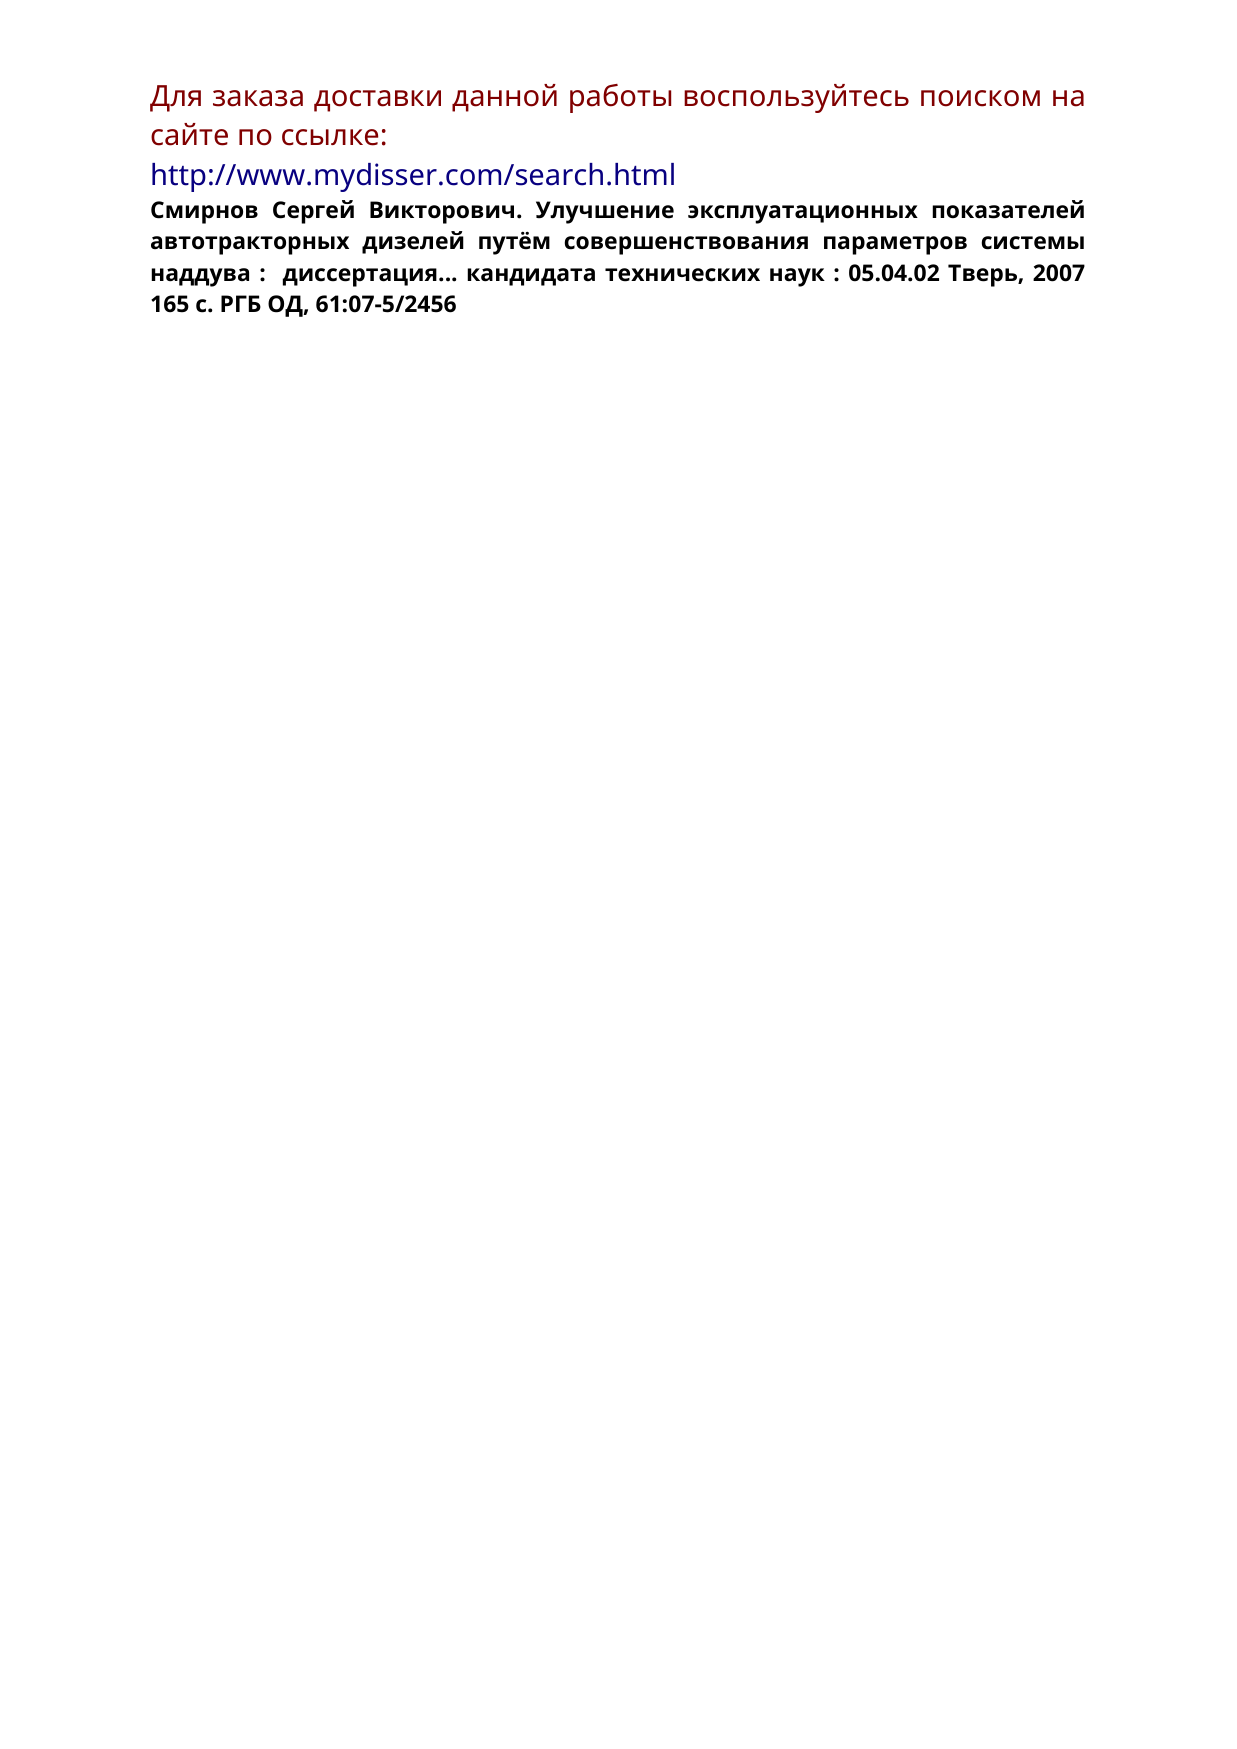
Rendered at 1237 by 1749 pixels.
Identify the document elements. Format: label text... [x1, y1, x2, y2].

text Смирнов Сергей Викторович. Улучшение эксплуатационных показателей автотракторных дизелей путём совершенствования параметров системы наддува : диссертация... кандидата технических наук : 05.04.02 Тверь, 2007 165 с. РГБ ОД, 61:07-5/2456 [150, 194, 1086, 319]
